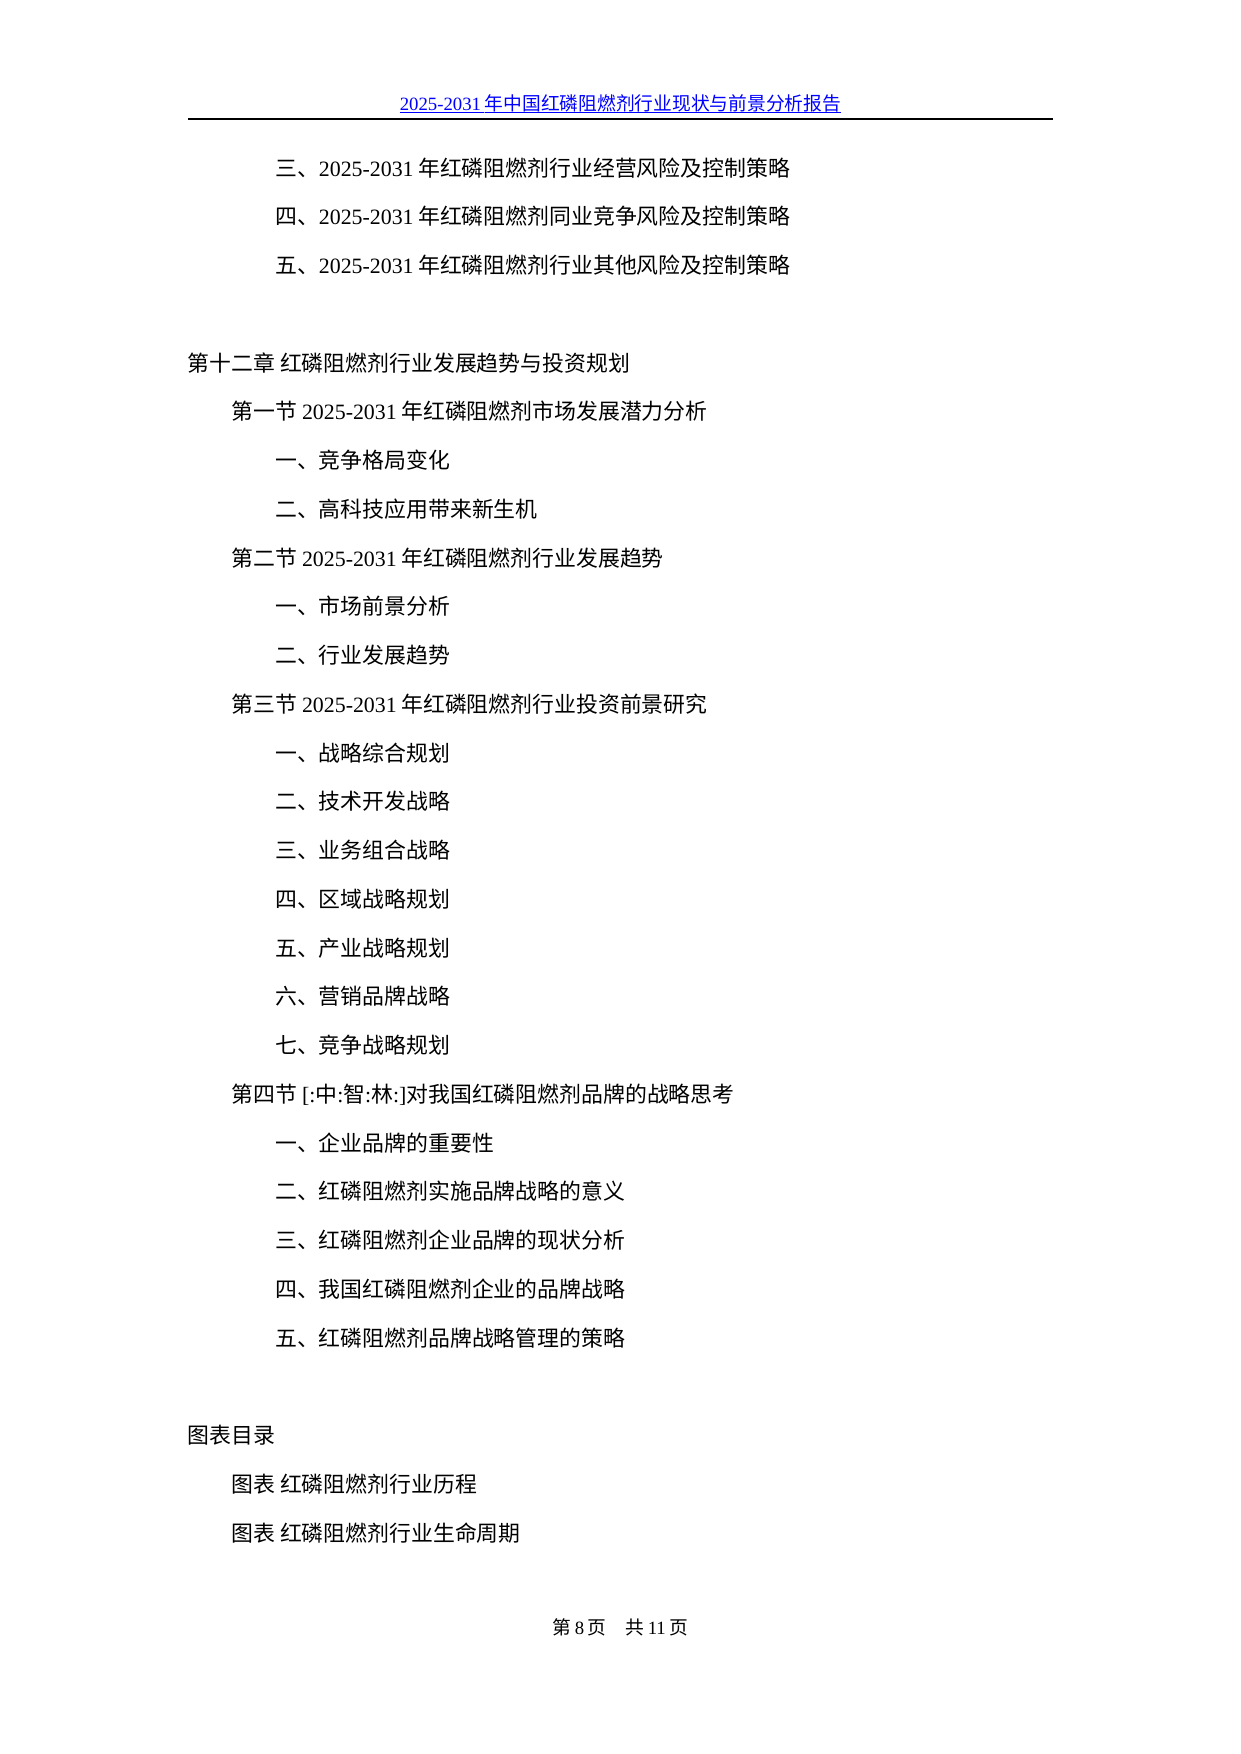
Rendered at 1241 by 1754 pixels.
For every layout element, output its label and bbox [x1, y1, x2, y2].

text [187, 150, 1053, 1548]
